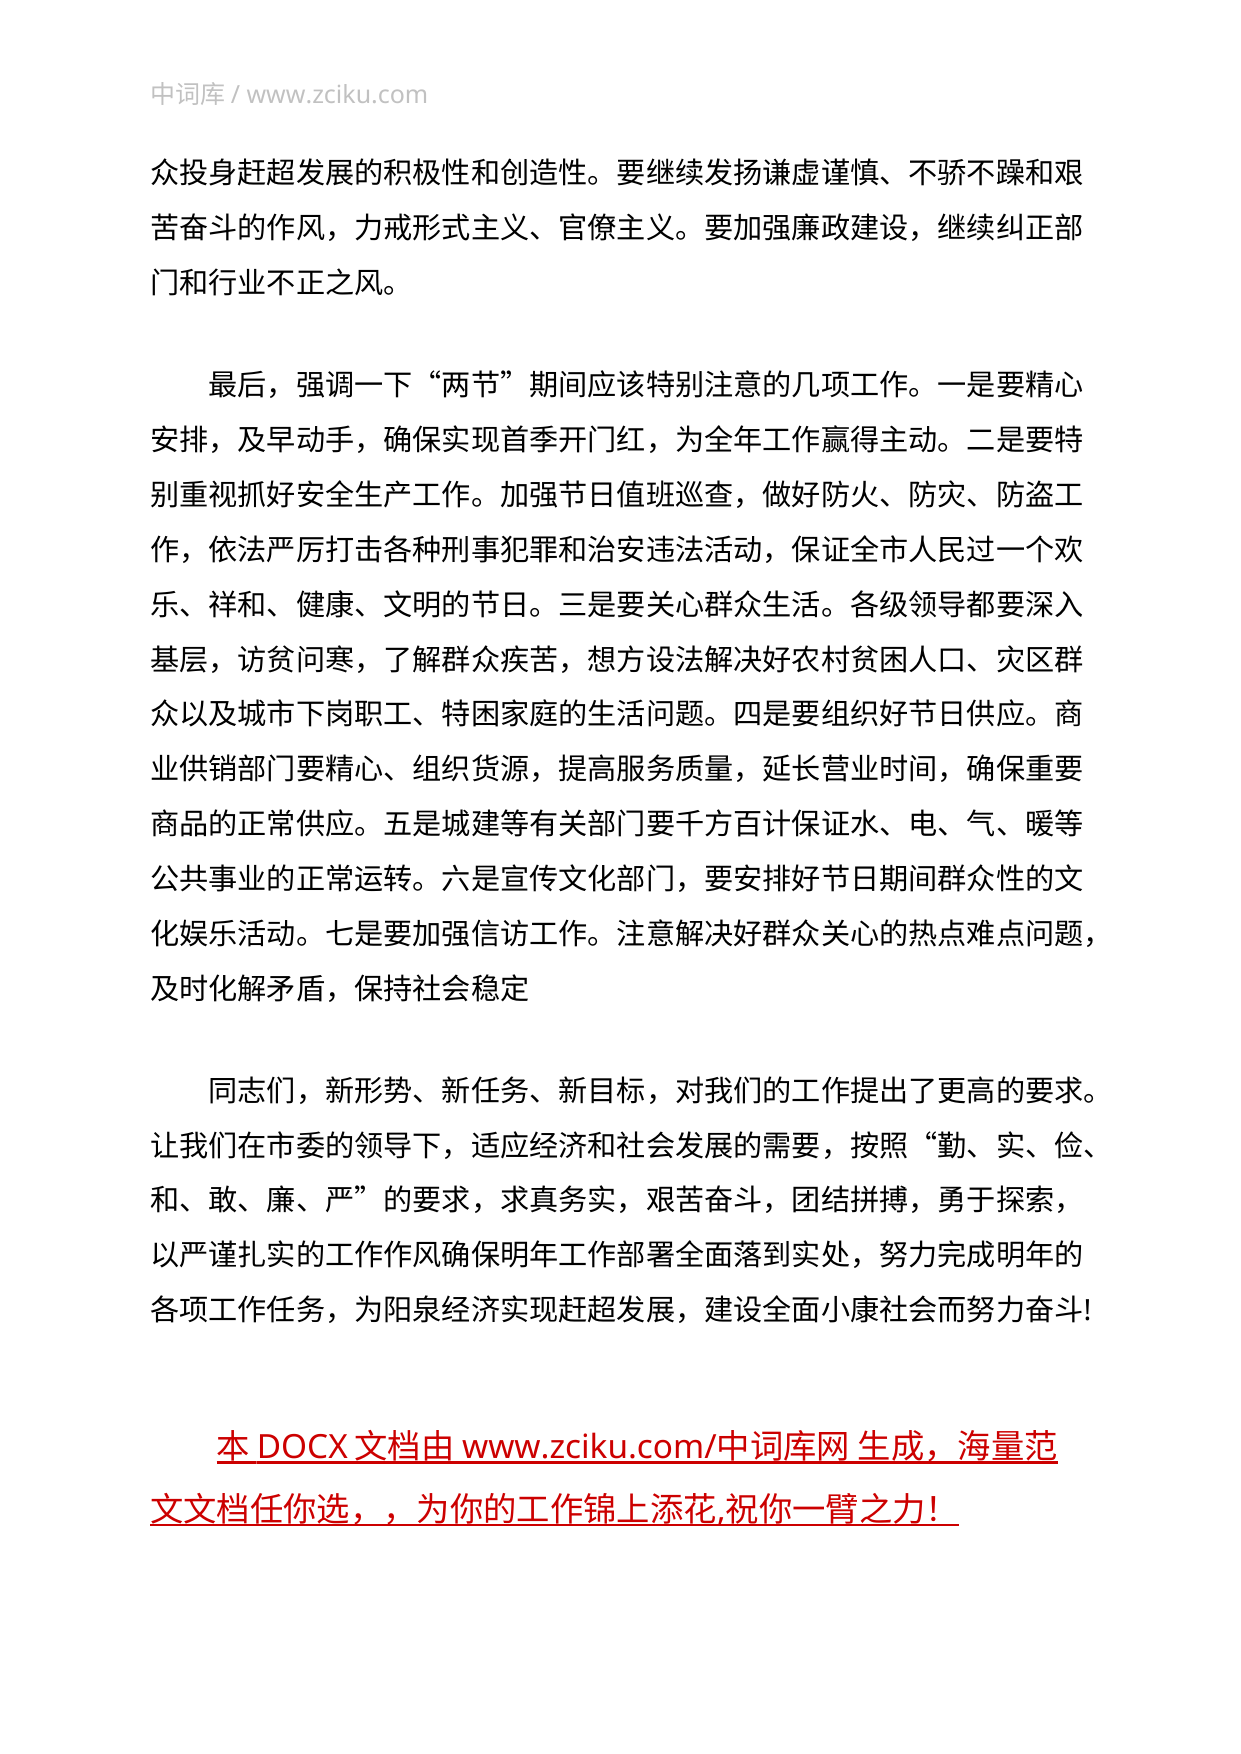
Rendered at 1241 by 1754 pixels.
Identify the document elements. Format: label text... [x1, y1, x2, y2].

text 最后，强调一下“两节”期间应该特别注意的几项工作。一是要精心安排，及早动手，确保实现首季开门红，为全年工作赢得主动。二是要特别重视抓好安全生产工作。加强节日值班巡查，做好防火、防灾、防盗工作，依法严厉打击各种刑事犯罪和治安违法活动，保证全市人民过一个欢乐、祥和、健康、文明的节日。三是要关心群众生活。各级领导都要深入基层，访贫问寒，了解群众疾苦，想方设法解决好农村贫困人口、灾区群众以及城市下岗职工、特困家庭的生活问题。四是要组织好节日供应。商业供销部门要精心、组织货源，提高服务质量，延长营业时间，确保重要商品的正常供应。五是城建等有关部门要千方百计保证水、电、气、暖等公共事业的正常运转。六是宣传文化部门，要安排好节日期间群众性的文化娱乐活动。七是要加强信访工作。注意解决好群众关心的热点难点问题，及时化解矛盾，保持社会稳定 [150, 362, 1090, 1008]
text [150, 150, 1090, 302]
text 同志们，新形势、新任务、新目标，对我们的工作提出了更高的要求。让我们在市委的领导下，适应经济和社会发展的需要，按照“勤、实、俭、和、敢、廉、严”的要求，求真务实，艰苦奋斗，团结拼搏，勇于探索，以严谨扎实的工作作风确保明年工作部署全面落到实处，努力完成明年的各项工作任务，为阳泉经济实现赶超发展，建设全面小康社会而努力奋斗! [150, 1067, 1090, 1329]
text 本DOCX文档由 www.zciku.com/中词库网 生成，海量范文文档任你选，，为你的工作锦上添花,祝你一臂之力！ [150, 1420, 1090, 1531]
